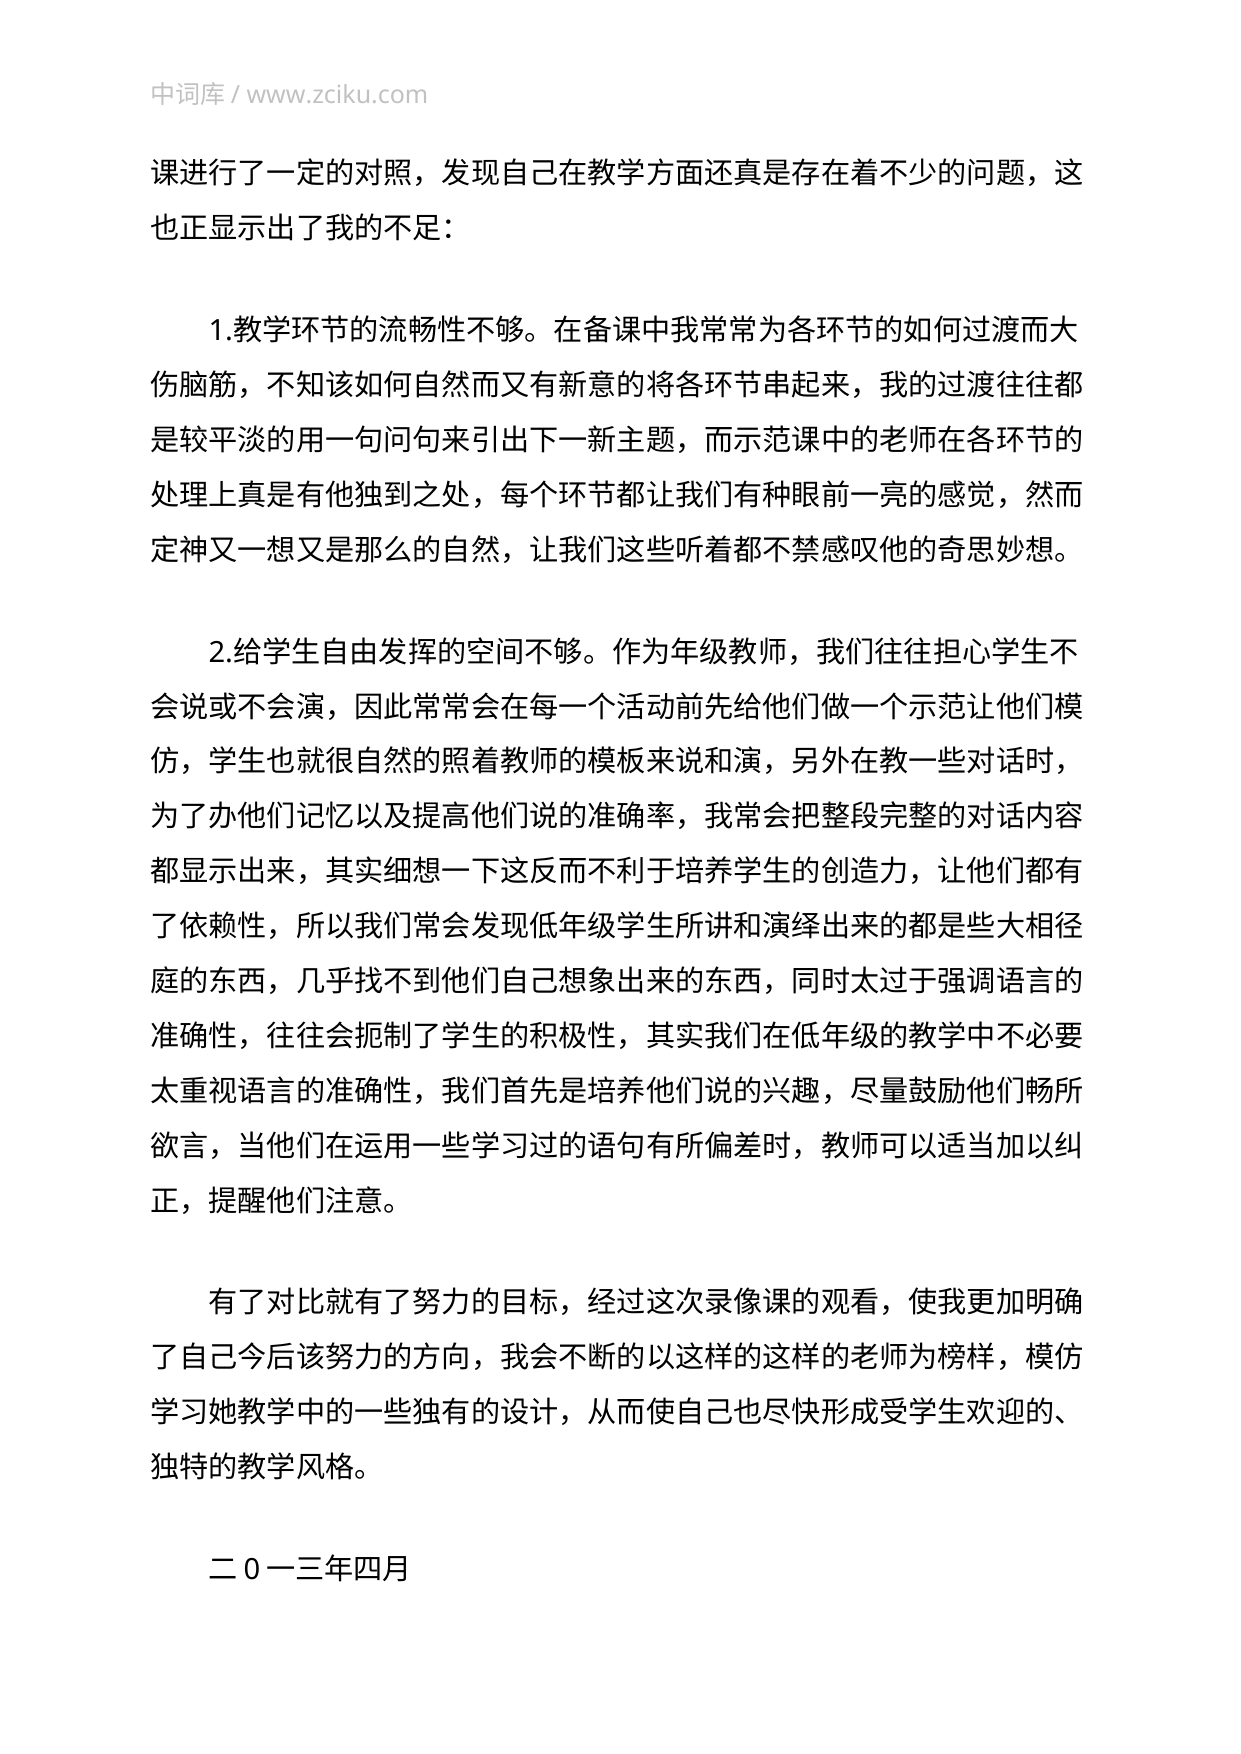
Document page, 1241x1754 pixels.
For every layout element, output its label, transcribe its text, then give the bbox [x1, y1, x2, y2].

text 2.给学生自由发挥的空间不够。作为年级教师，我们往往担心学生不会说或不会演，因此常常会在每一个活动前先给他们做一个示范让他们模仿，学生也就很自然的照着教师的模板来说和演，另外在教一些对话时，为了办他们记忆以及提高他们说的准确率，我常会把整段完整的对话内容都显示出来，其实细想一下这反而不利于培养学生的创造力，让他们都有了依赖性，所以我们常会发现低年级学生所讲和演绎出来的都是些大相径庭的东西，几乎找不到他们自己想象出来的东西，同时太过于强调语言的准确性，往往会扼制了学生的积极性，其实我们在低年级的教学中不必要太重视语言的准确性，我们首先是培养他们说的兴趣，尽量鼓励他们畅所欲言，当他们在运用一些学习过的语句有所偏差时，教师可以适当加以纠正，提醒他们注意。 [150, 628, 1090, 1219]
text 1.教学环节的流畅性不够。在备课中我常常为各环节的如何过渡而大伤脑筋，不知该如何自然而又有新意的将各环节串起来，我的过渡往往都是较平淡的用一句问句来引出下一新主题，而示范课中的老师在各环节的处理上真是有他独到之处，每个环节都让我们有种眼前一亮的感觉，然而定神又一想又是那么的自然，让我们这些听着都不禁感叹他的奇思妙想。 [150, 307, 1090, 569]
text 有了对比就有了努力的目标，经过这次录像课的观看，使我更加明确了自己今后该努力的方向，我会不断的以这样的这样的老师为榜样，模仿学习她教学中的一些独有的设计，从而使自己也尽快形成受学生欢迎的、独特的教学风格。 [150, 1279, 1090, 1486]
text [150, 150, 1090, 247]
text 二0一三年四月 [150, 1545, 1090, 1588]
